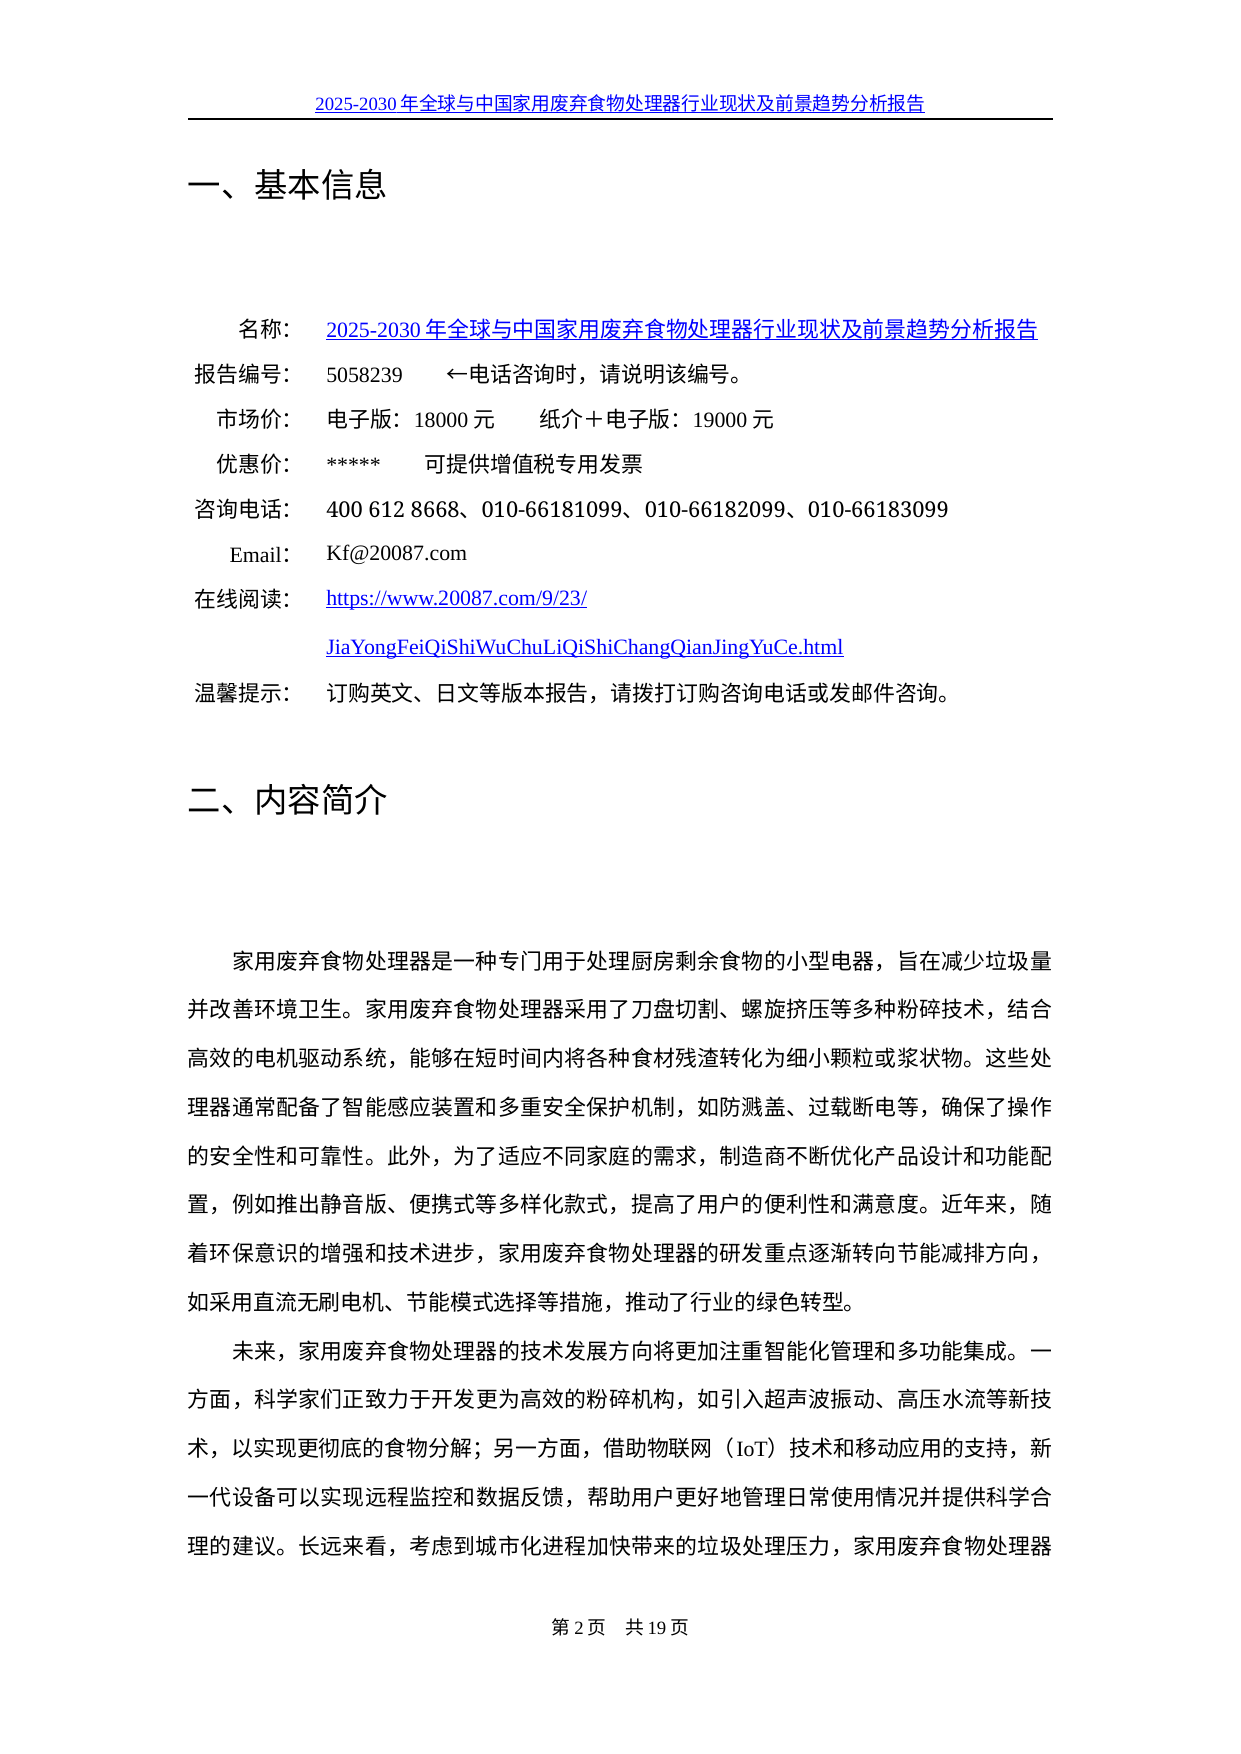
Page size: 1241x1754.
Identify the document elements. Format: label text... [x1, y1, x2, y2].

table_cell 电子版：18000 元 纸介＋电子版：19000 元 [315, 402, 1073, 447]
table_cell Email： [167, 537, 315, 582]
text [187, 943, 1053, 1561]
table_cell 5058239 ←电话咨询时，请说明该编号。 [315, 357, 1073, 402]
table_cell [315, 582, 1073, 675]
title 一、基本信息 [187, 150, 1053, 215]
table_cell 订购英文、日文等版本报告，请拨打订购咨询电话或发邮件咨询。 [315, 675, 1073, 720]
table_cell 在线阅读： [167, 582, 315, 675]
table_cell 咨询电话： [167, 492, 315, 537]
table_header 2025-2030年全球与中国家用废弃食物处理器行业现状及前景趋势分析报告 [315, 312, 1073, 357]
table_cell ***** 可提供增值税专用发票 [315, 447, 1073, 492]
table_cell 报告编号： [167, 357, 315, 402]
table_header 名称： [167, 312, 315, 357]
table_cell Kf@20087.com [315, 537, 1073, 582]
table_cell 优惠价： [167, 447, 315, 492]
table_cell 400 612 8668、010-66181099、010-66182099、010-66183099 [315, 492, 1073, 537]
title 二、内容简介 [187, 766, 1053, 831]
table_cell 市场价： [167, 402, 315, 447]
table_cell 温馨提示： [167, 675, 315, 720]
